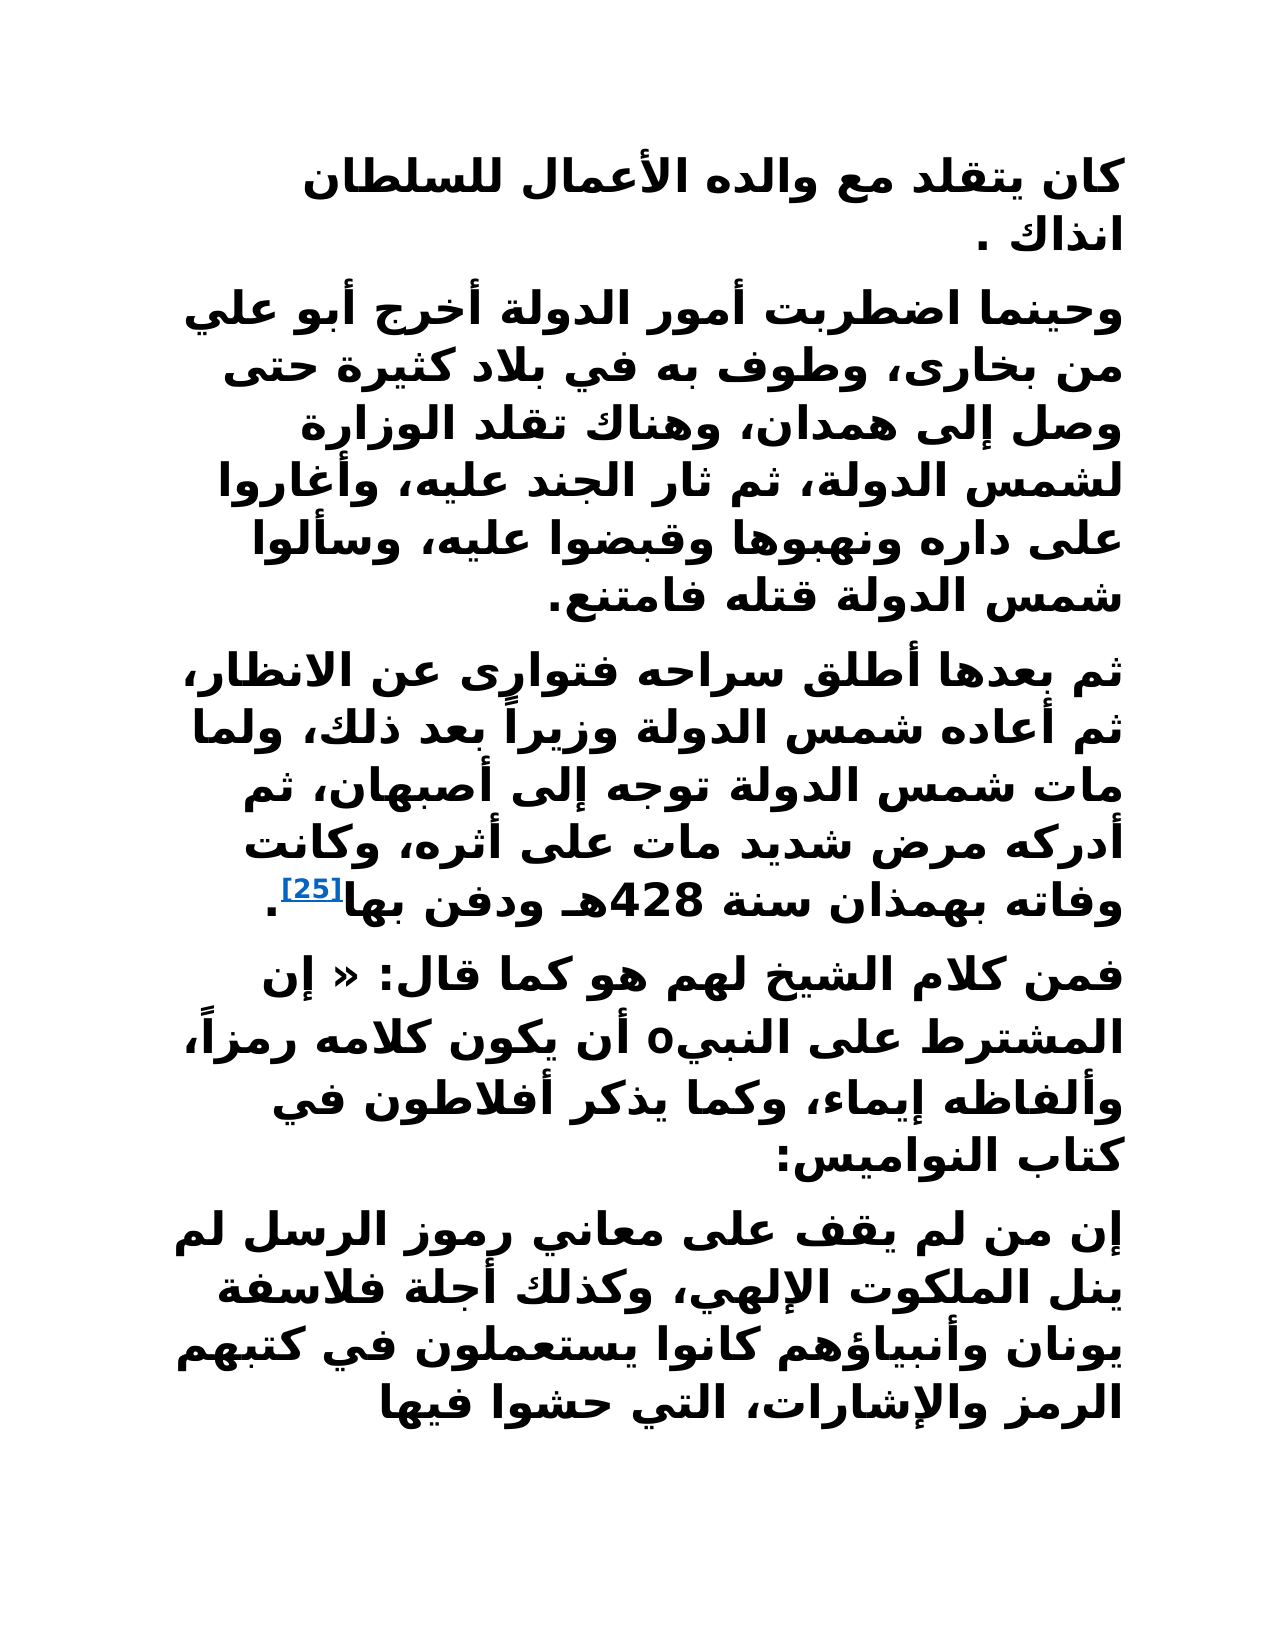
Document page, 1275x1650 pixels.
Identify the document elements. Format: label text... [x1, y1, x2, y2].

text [150, 1203, 1125, 1429]
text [150, 150, 1125, 261]
text فمن كلام الشيخ لهم هو كما قال: « إن المشترط على النبيo أن يكون كلامه رمزاً، وألفاظه إيماء، وكما يذكر أفلاطون في كتاب النواميس: [150, 947, 1125, 1182]
text ثم بعدها أطلق سراحه فتوارى عن الانظار، ثم أعاده شمس الدولة وزيراً بعد ذلك، ولما مات شمس الدولة توجه إلى أصبهان، ثم أدركه مرض شديد مات على أثره، وكانت وفاته بهمذان سنة 428هـ ودفن بها[25]. [150, 643, 1125, 927]
text وحينما اضطربت أمور الدولة أخرج أبو علي من بخارى، وطوف به في بلاد كثيرة حتى وصل إلى همدان، وهناك تقلد الوزارة لشمس الدولة، ثم ثار الجند عليه، وأغاروا على داره ونهبوها وقبضوا عليه، وسألوا شمس الدولة قتله فامتنع. [150, 282, 1125, 622]
